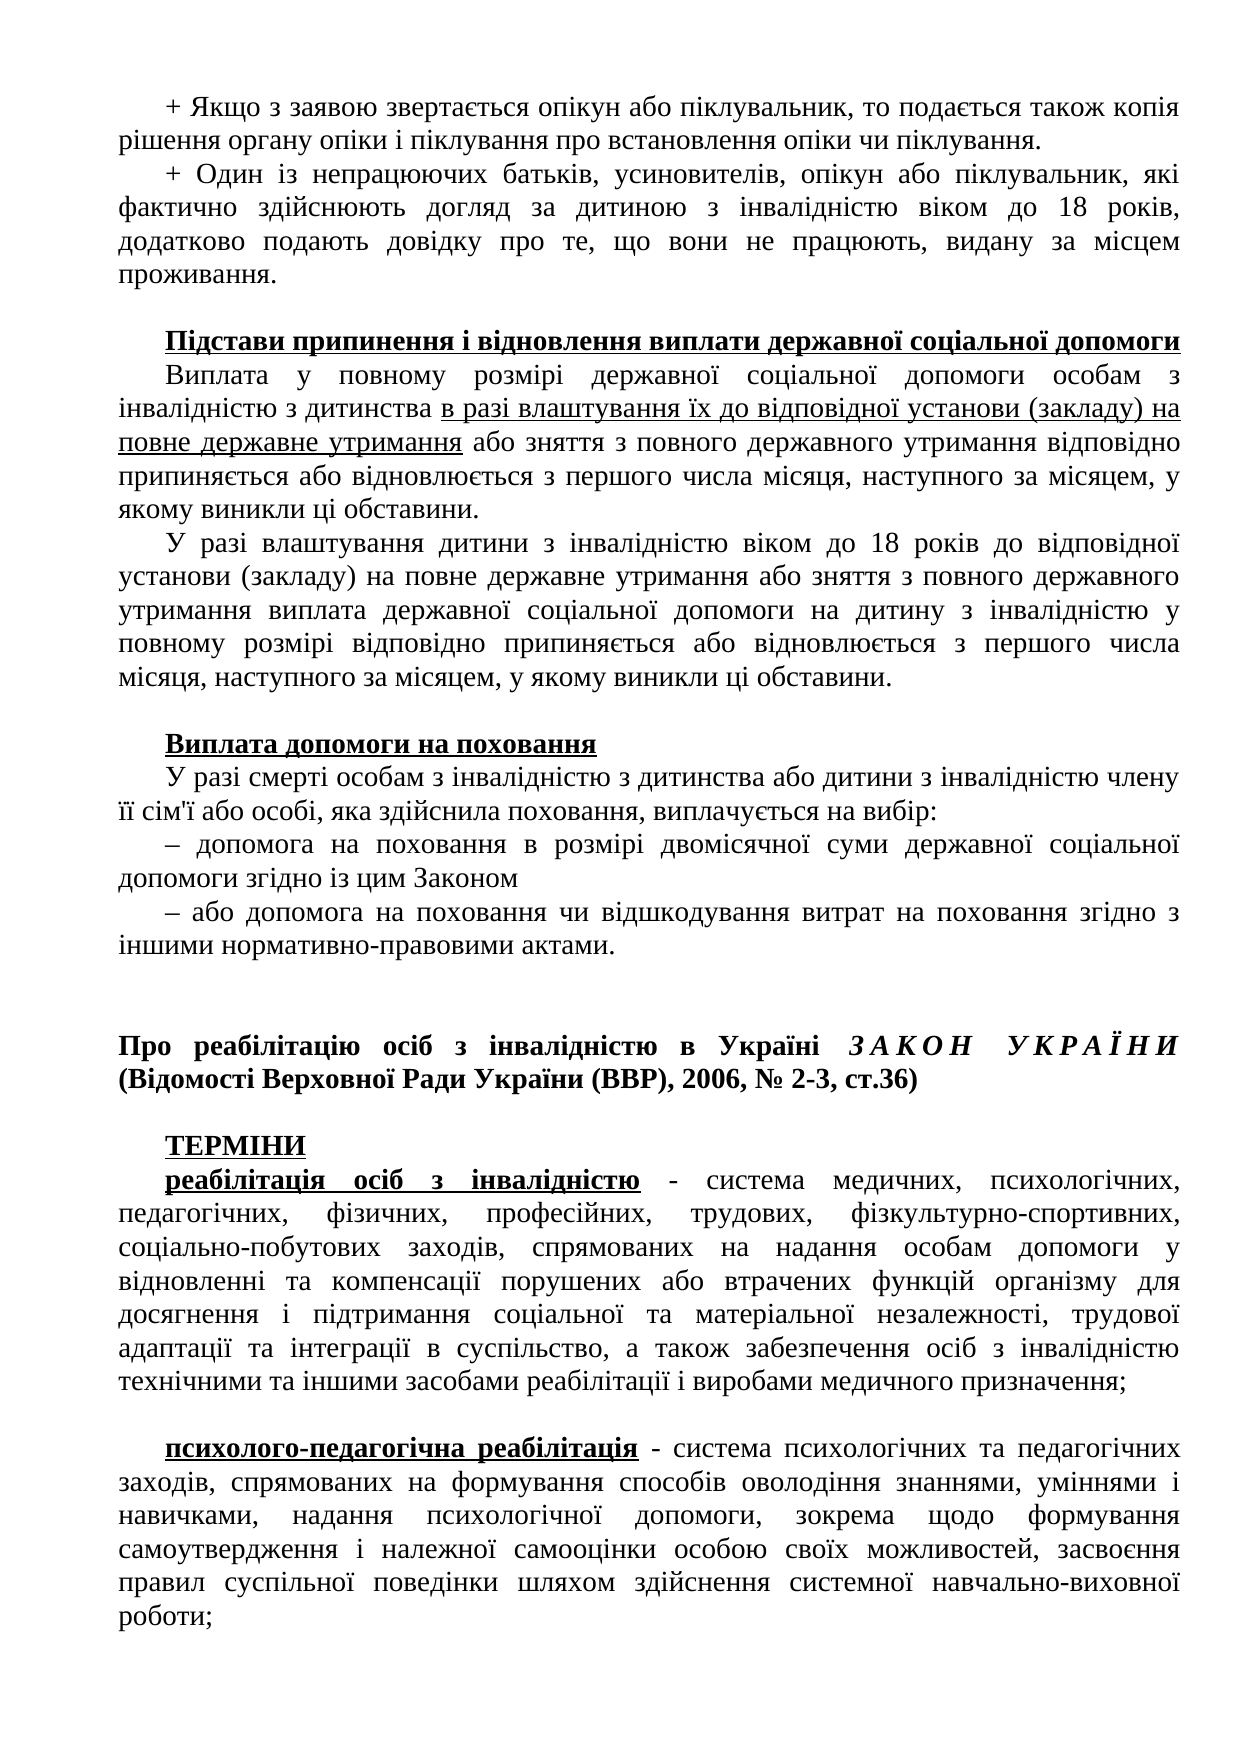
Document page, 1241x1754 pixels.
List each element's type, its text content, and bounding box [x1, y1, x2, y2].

text реабілітація осіб з інвалідністю - система медичних, психологічних, педагогічних, фізичних, професійних, трудових, фізкультурно-спортивних, соціально-побутових заходів, спрямованих на надання особам допомоги у відновленні та компенсації порушених або втрачених функцій організму для досягнення і підтримання соціальної та матеріальної незалежності, трудової адаптації та інтеграції в суспільство, а також забезпечення осіб з інвалідністю технічними та іншими засобами реабілітації і виробами медичного призначення; [118, 1162, 1181, 1397]
text Про реабілітацію осіб з інвалідністю в Україні ЗАКОН УКРАЇНИ (Відомості Верховної Ради України (ВВР), 2006, № 2-3, ст.36) [118, 1028, 1181, 1095]
text У разі смерті особам з інвалідністю з дитинства або дитини з інвалідністю члену її сім'ї або особі, яка здійснила поховання, виплачується на вибір: [118, 759, 1181, 827]
text Підстави припинення і відновлення виплати державної соціальної допомоги [118, 323, 1181, 357]
text У разі влаштування дитини з інвалідністю віком до 18 років до відповідної установи (закладу) на повне державне утримання або зняття з повного державного утримання виплата державної соціальної допомоги на дитину з інвалідністю у повному розмірі відповідно припиняється або відновлюється з першого числа місяця, наступного за місяцем, у якому виникли ці обставини. [118, 525, 1181, 692]
text Виплата у повному розмірі державної соціальної допомоги особам з інвалідністю з дитинства в разі влаштування їх до відповідної установи (закладу) на повне державне утримання або зняття з повного державного утримання відповідно припиняється або відновлюється з першого числа місяця, наступного за місяцем, у якому виникли ці обставини. [118, 357, 1181, 525]
text + Один із непрацюючих батьків, усиновителів, опікун або піклувальник, які фактично здійснюють догляд за дитиною з інвалідністю віком до 18 років, додатково подають довідку про те, що вони не працюють, видану за місцем проживання. [118, 156, 1181, 290]
text + Якщо з заявою звертається опікун або піклувальник, то подається також копія рішення органу опіки і піклування про встановлення опіки чи піклування. [118, 89, 1181, 156]
text – допомога на поховання в розмірі двомісячної суми державної соціальної допомоги згідно із цим Законом [118, 827, 1181, 894]
text ТЕРМІНИ [118, 1128, 1181, 1162]
text психолого-педагогічна реабілітація - система психологічних та педагогічних заходів, спрямованих на формування способів оволодіння знаннями, уміннями і навичками, надання психологічної допомоги, зокрема щодо формування самоутвердження і належної самооцінки особою своїх можливостей, засвоєння правил суспільної поведінки шляхом здійснення системної навчально-виховної роботи; [118, 1430, 1181, 1632]
text Виплата допомоги на поховання [118, 726, 1181, 759]
text – або допомога на поховання чи відшкодування витрат на поховання згідно з іншими нормативно-правовими актами. [118, 894, 1181, 961]
